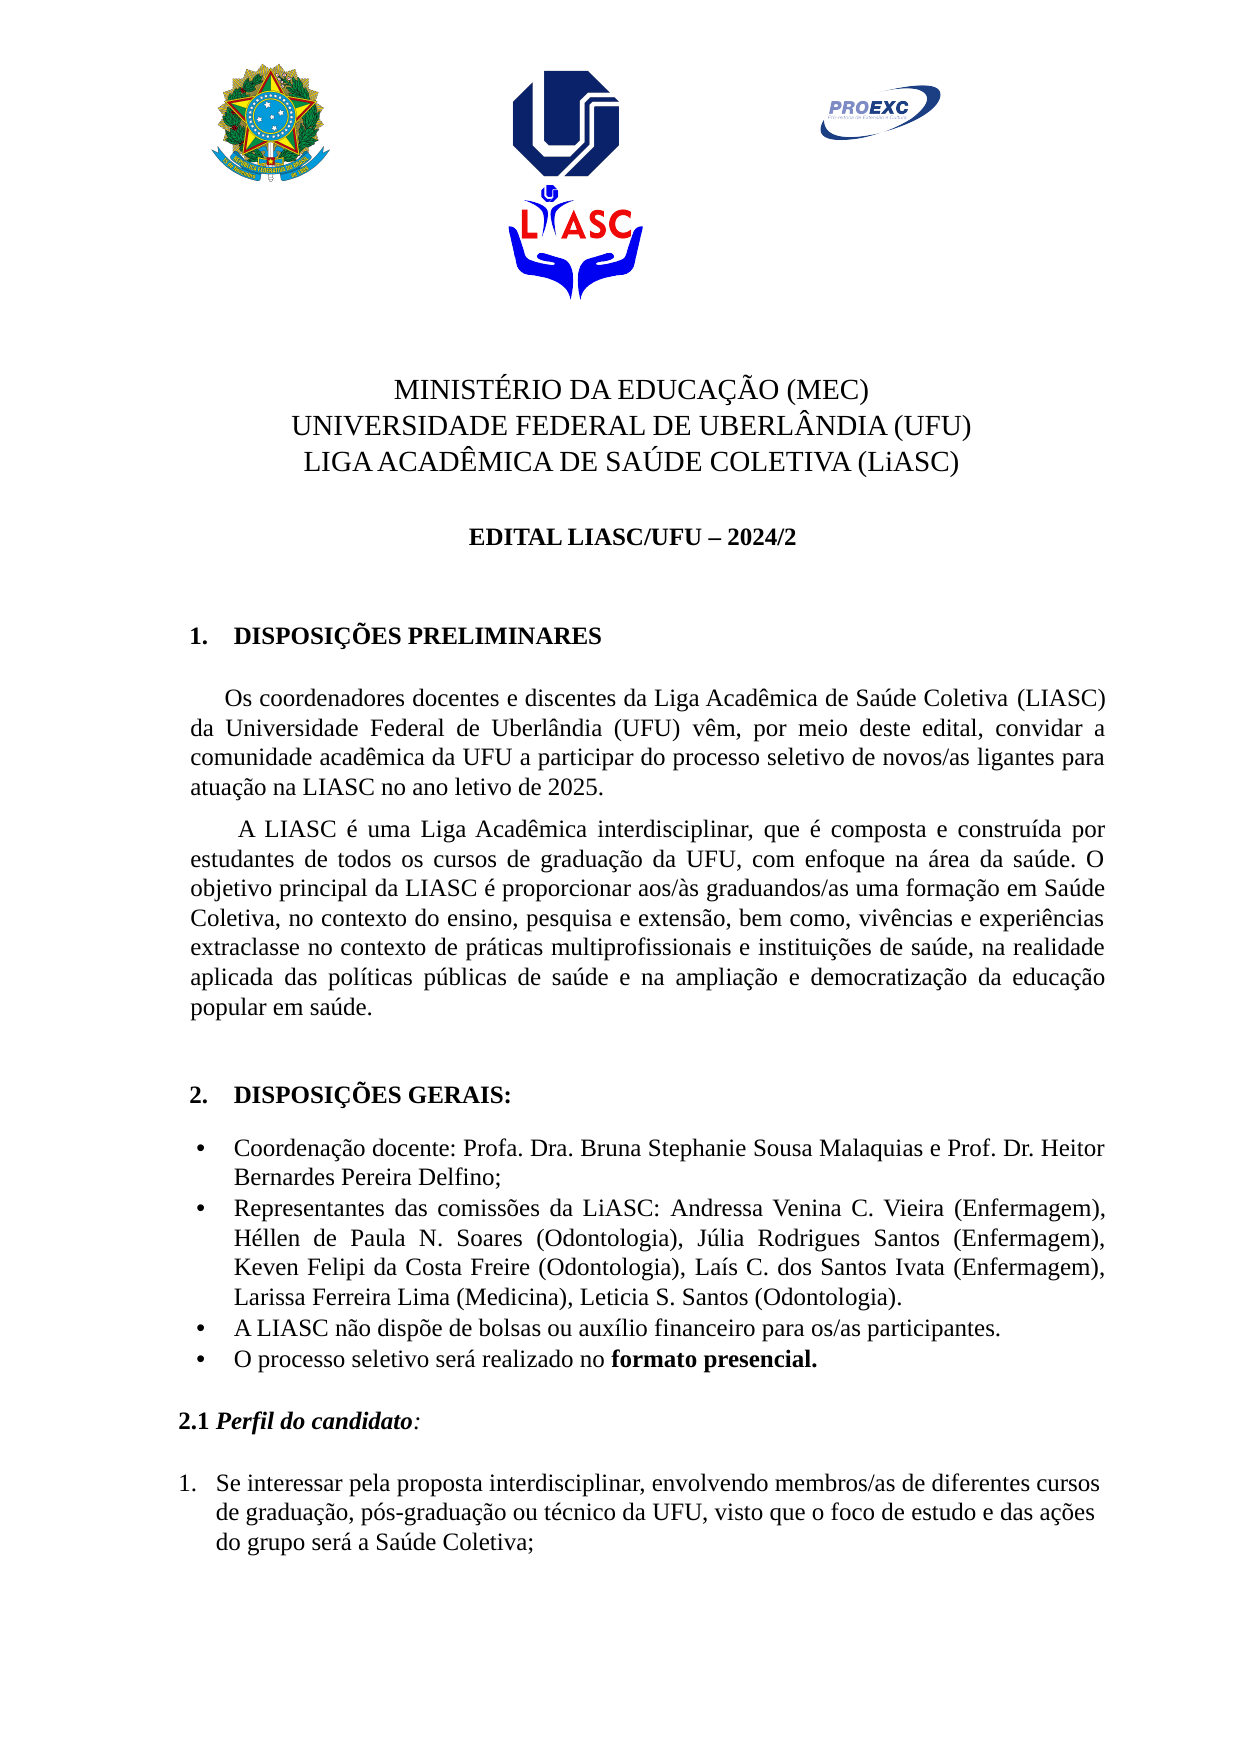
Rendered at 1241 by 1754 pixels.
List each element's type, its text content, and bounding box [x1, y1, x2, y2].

text Os coordenadores docentes e discentes da Liga Acadêmica de Saúde Coletiva (LIASC) da Universidade Federal de Uberlândia (UFU) vêm, por meio deste edital, convidar a comunidade acadêmica da UFU a participar do processo seletivo de novos/as ligantes para atuação na LIASC no ano letivo de 2025. [189, 683, 1106, 801]
text A LIASC é uma Liga Acadêmica interdisciplinar, que é composta e construída por estudantes de todos os cursos de graduação da UFU, com enfoque na área da saúde. O objetivo principal da LIASC é proporcionar aos/às graduandos/as uma formação em Saúde Coletiva, no contexto do ensino, pesquisa e extensão, bem como, vivências e experiências extraclasse no contexto de práticas multiprofissionais e instituições de saúde, na realidade aplicada das políticas públicas de saúde e na ampliação e democratização da educação popular em saúde. [189, 814, 1106, 1020]
text EDITAL LIASC/UFU – 2024/2 [103, 522, 1106, 551]
list Representantes das comissões da LiASC: Andressa Venina C. Vieira (Enfermagem), Héllen de Paula N. Soares (Odontologia), Júlia Rodrigues Santos (Enfermagem), Keven Felipi da Costa Freire (Odontologia), Laís C. dos Santos Ivata (Enfermagem), Larissa Ferreira Lima (Medicina), Leticia S. Santos (Odontologia). [196, 1193, 1106, 1311]
text MINISTÉRIO DA EDUCAÇÃO (MEC) [8, 372, 1240, 405]
list A LIASC não dispõe de bolsas ou auxílio financeiro para os/as participantes. [196, 1313, 1106, 1342]
list Se interessar pela proposta interdisciplinar, envolvendo membros/as de diferentes cursos de graduação, pós-graduação ou técnico da UFU, visto que o foco de estudo e das ações do grupo será a Saúde Coletiva; [178, 1468, 1106, 1556]
list DISPOSIÇÕES PRELIMINARES [189, 621, 1106, 650]
text 2.1 Perfil do candidato: [178, 1406, 1106, 1435]
list Coordenação docente: Profa. Dra. Bruna Stephanie Sousa Malaquias e Prof. Dr. Heitor Bernardes Pereira Delfino; [196, 1133, 1106, 1191]
text UNIVERSIDADE FEDERAL DE UBERLÂNDIA (UFU) [8, 408, 1240, 442]
text LIGA ACADÊMICA DE SAÚDE COLETIVA (LiASC) [8, 444, 1240, 478]
list DISPOSIÇÕES GERAIS: [189, 1080, 1106, 1109]
list O processo seletivo será realizado no formato presencial. [196, 1344, 1106, 1373]
